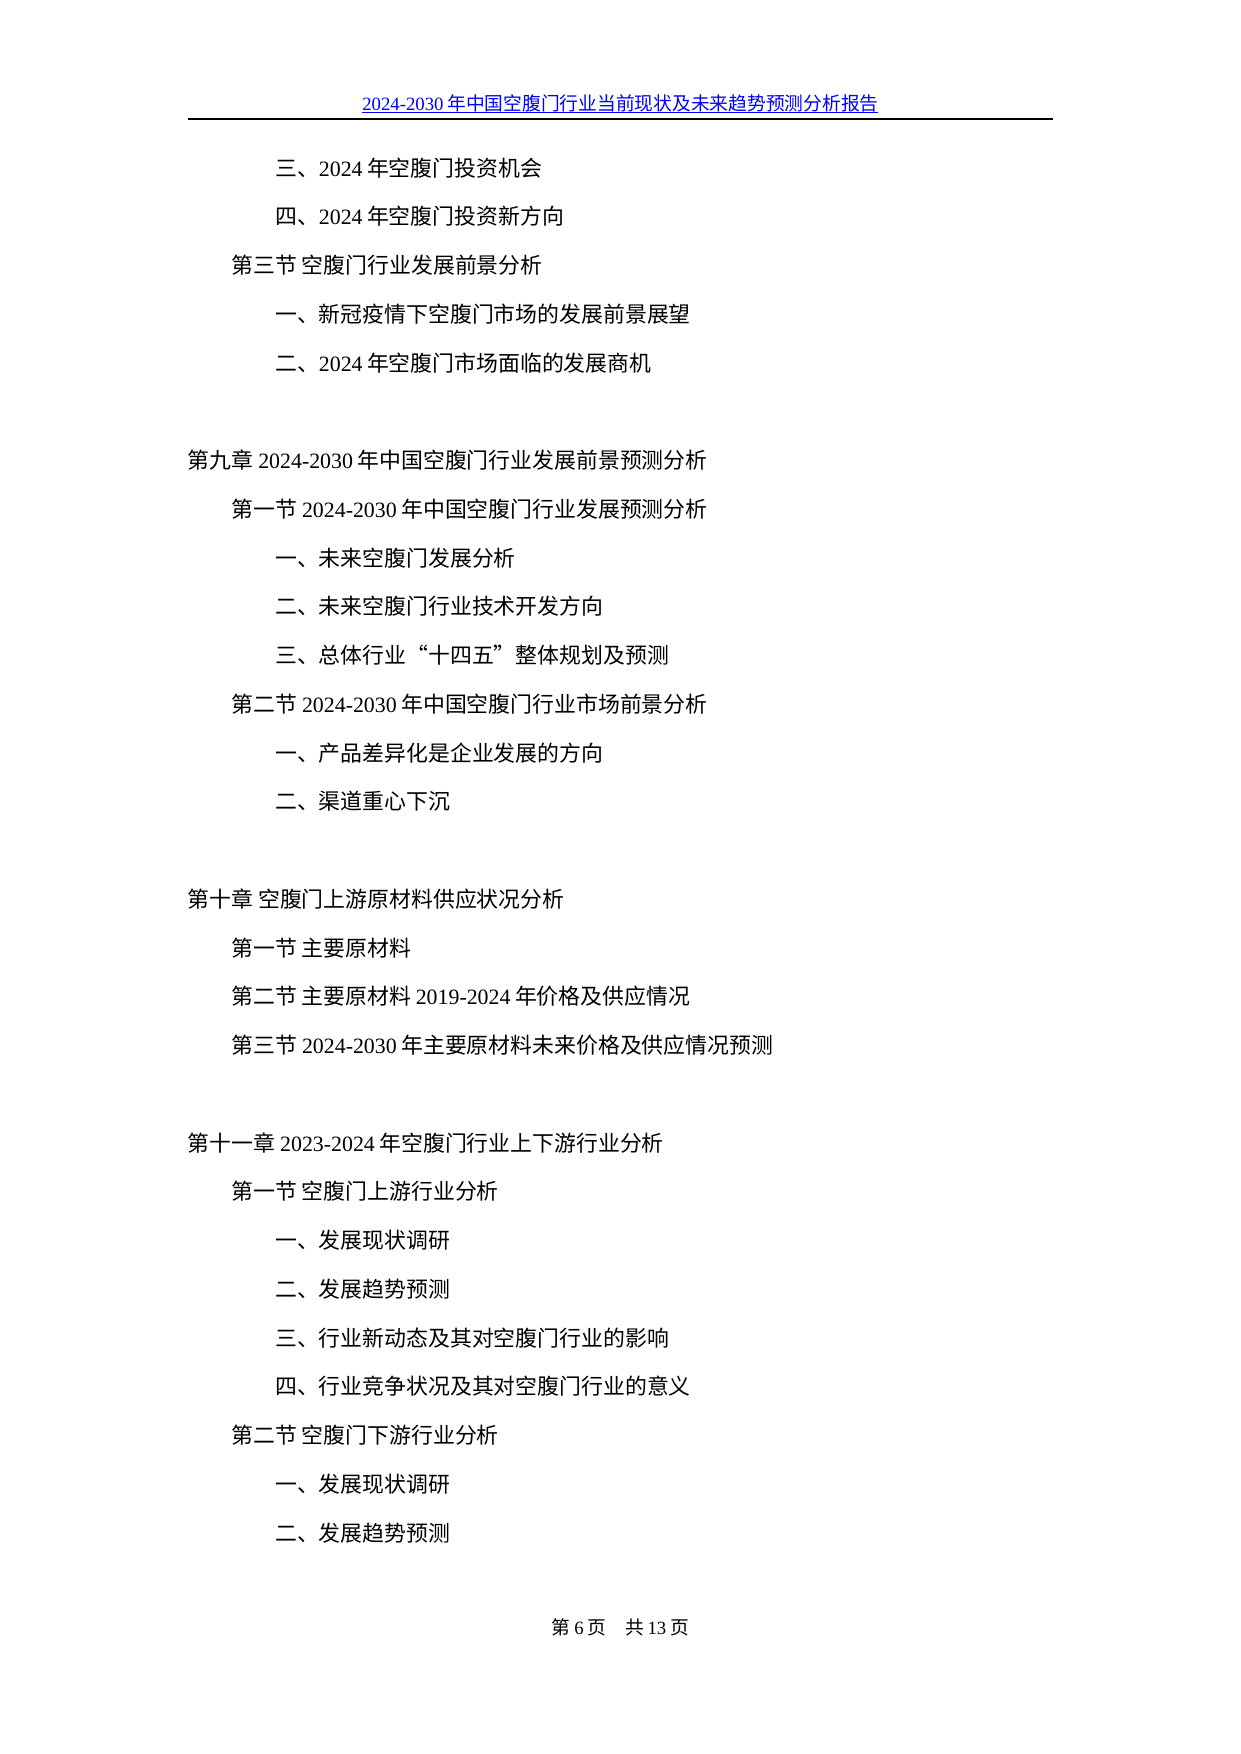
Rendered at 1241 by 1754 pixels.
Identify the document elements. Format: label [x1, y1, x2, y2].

text [187, 150, 1053, 1548]
